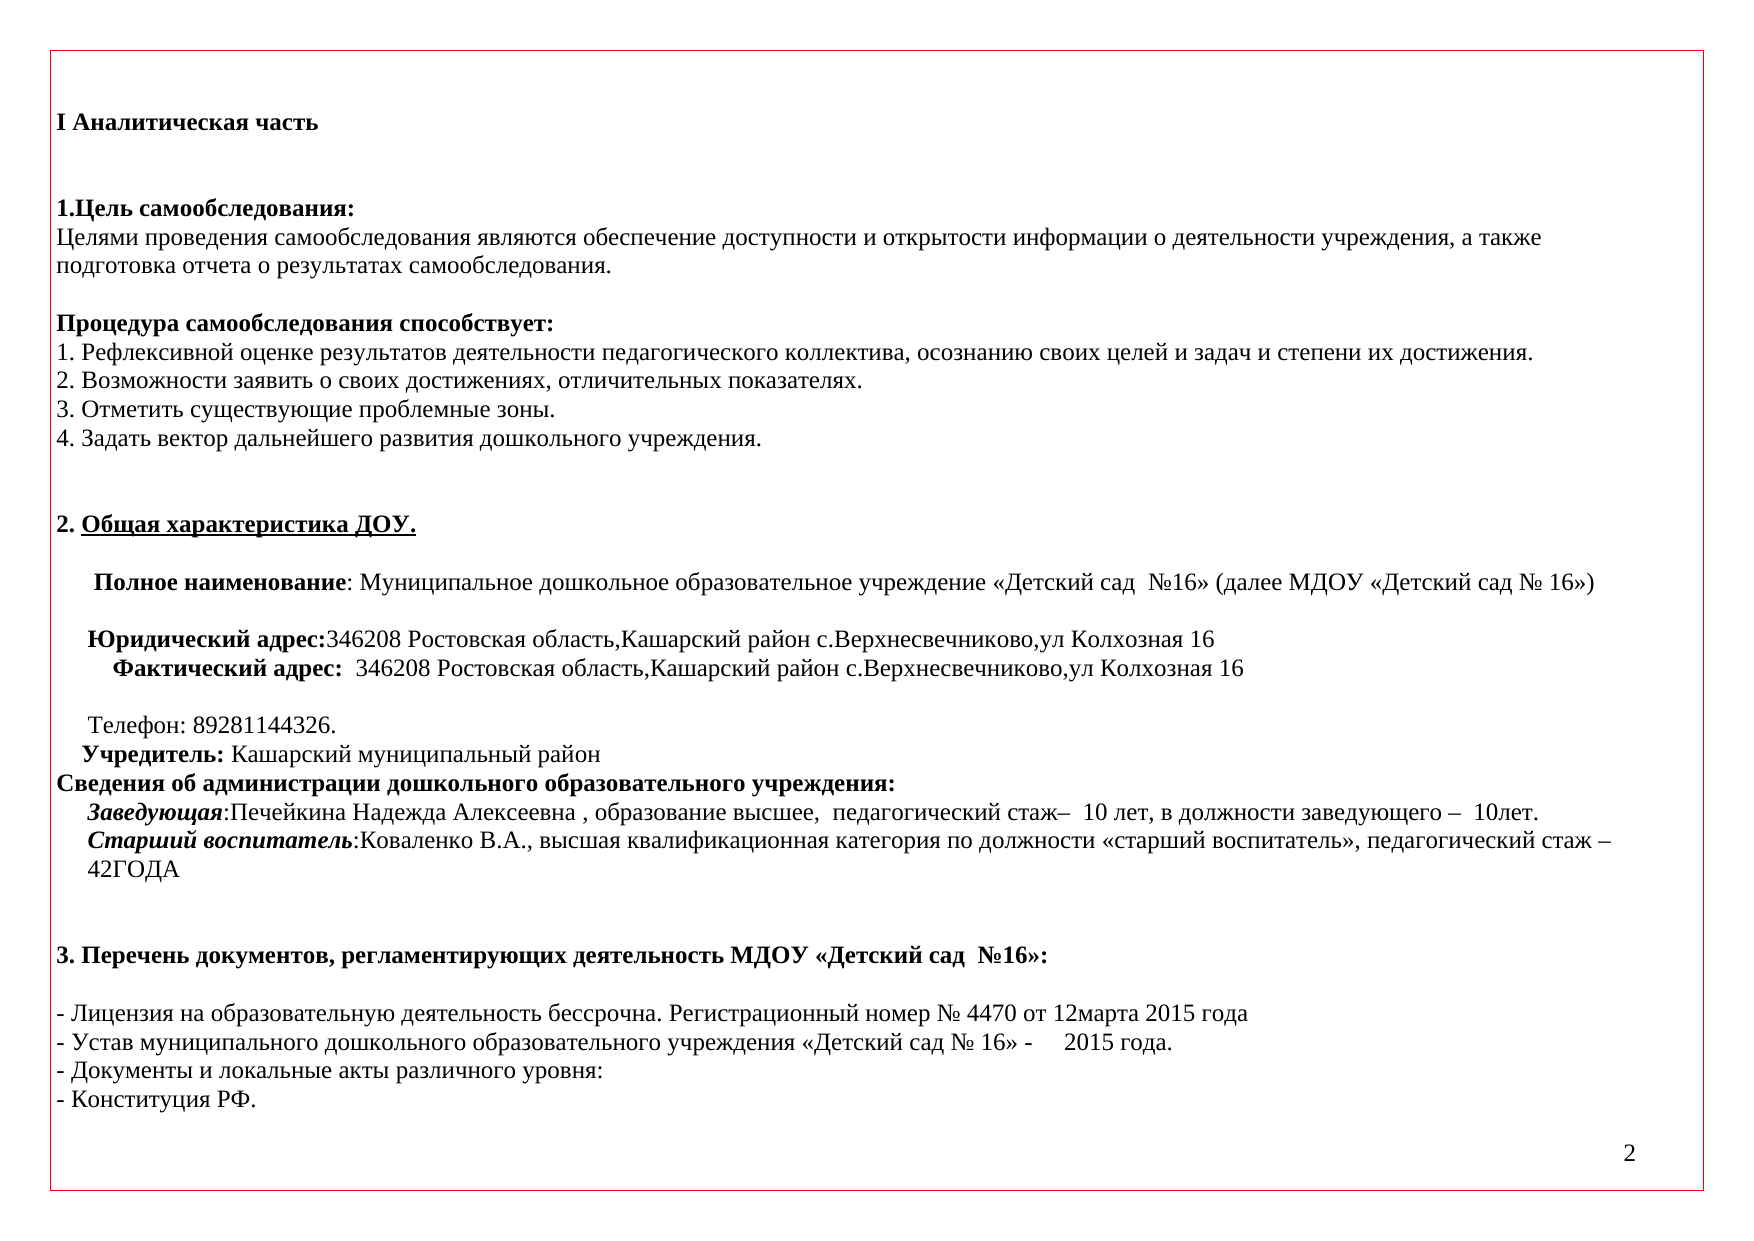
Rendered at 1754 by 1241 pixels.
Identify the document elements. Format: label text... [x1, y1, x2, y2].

text 3. Отметить существующие проблемные зоны. [56, 394, 1636, 423]
text - Лицензия на образовательную деятельность бессрочна. Регистрационный номер № 4470 от 12марта 2015 года [56, 998, 1636, 1027]
text Полное наименование: Муниципальное дошкольное образовательное учреждение «Детский сад №16» (далее МДОУ «Детский сад № 16») [94, 567, 1636, 595]
text 2. Общая характеристика ДОУ. [56, 509, 1636, 538]
text Фактический адрес: 346208 Ростовская область,Кашарский район с.Верхнесвечниково,ул Колхозная 16 [87, 653, 1636, 682]
text Старший воспитатель:Коваленко В.А., высшая квалификационная категория по должности «старший воспитатель», педагогический стаж – 42ГОДА [87, 825, 1636, 883]
text 1.Цель самообследования: [56, 193, 1636, 222]
text 1. Рефлексивной оценке результатов деятельности педагогического коллектива, осознанию своих целей и задач и степени их достижения. [56, 337, 1636, 365]
text 2. Возможности заявить о своих достижениях, отличительных показателях. [56, 365, 1636, 394]
text - Устав муниципального дошкольного образовательного учреждения «Детский сад № 16» - 2015 года. [56, 1027, 1636, 1055]
text Целями проведения самообследования являются обеспечение доступности и открытости информации о деятельности учреждения, а также подготовка отчета о результатах самообследования. [56, 222, 1636, 279]
text - Конституция РФ. [56, 1084, 1636, 1113]
text Юридический адрес:346208 Ростовская область,Кашарский район с.Верхнесвечниково,ул Колхозная 16 [87, 624, 1636, 653]
text 3. Перечень документов, регламентирующих деятельность МДОУ «Детский сад №16»: [56, 940, 1636, 969]
text 4. Задать вектор дальнейшего развития дошкольного учреждения. [56, 423, 1636, 452]
text Телефон: 89281144326. [87, 710, 1636, 739]
text I Аналитическая часть [56, 107, 1636, 135]
text Заведующая:Печейкина Надежда Алексеевна , образование высшее, педагогический стаж– 10 лет, в должности заведующего – 10лет. [87, 797, 1636, 825]
text - Документы и локальные акты различного уровня: [56, 1055, 1636, 1084]
text Сведения об администрации дошкольного образовательного учреждения: [56, 768, 1636, 797]
text Процедура самообследования способствует: [56, 308, 1636, 337]
text Учредитель: Кашарский муниципальный район [56, 739, 1636, 768]
